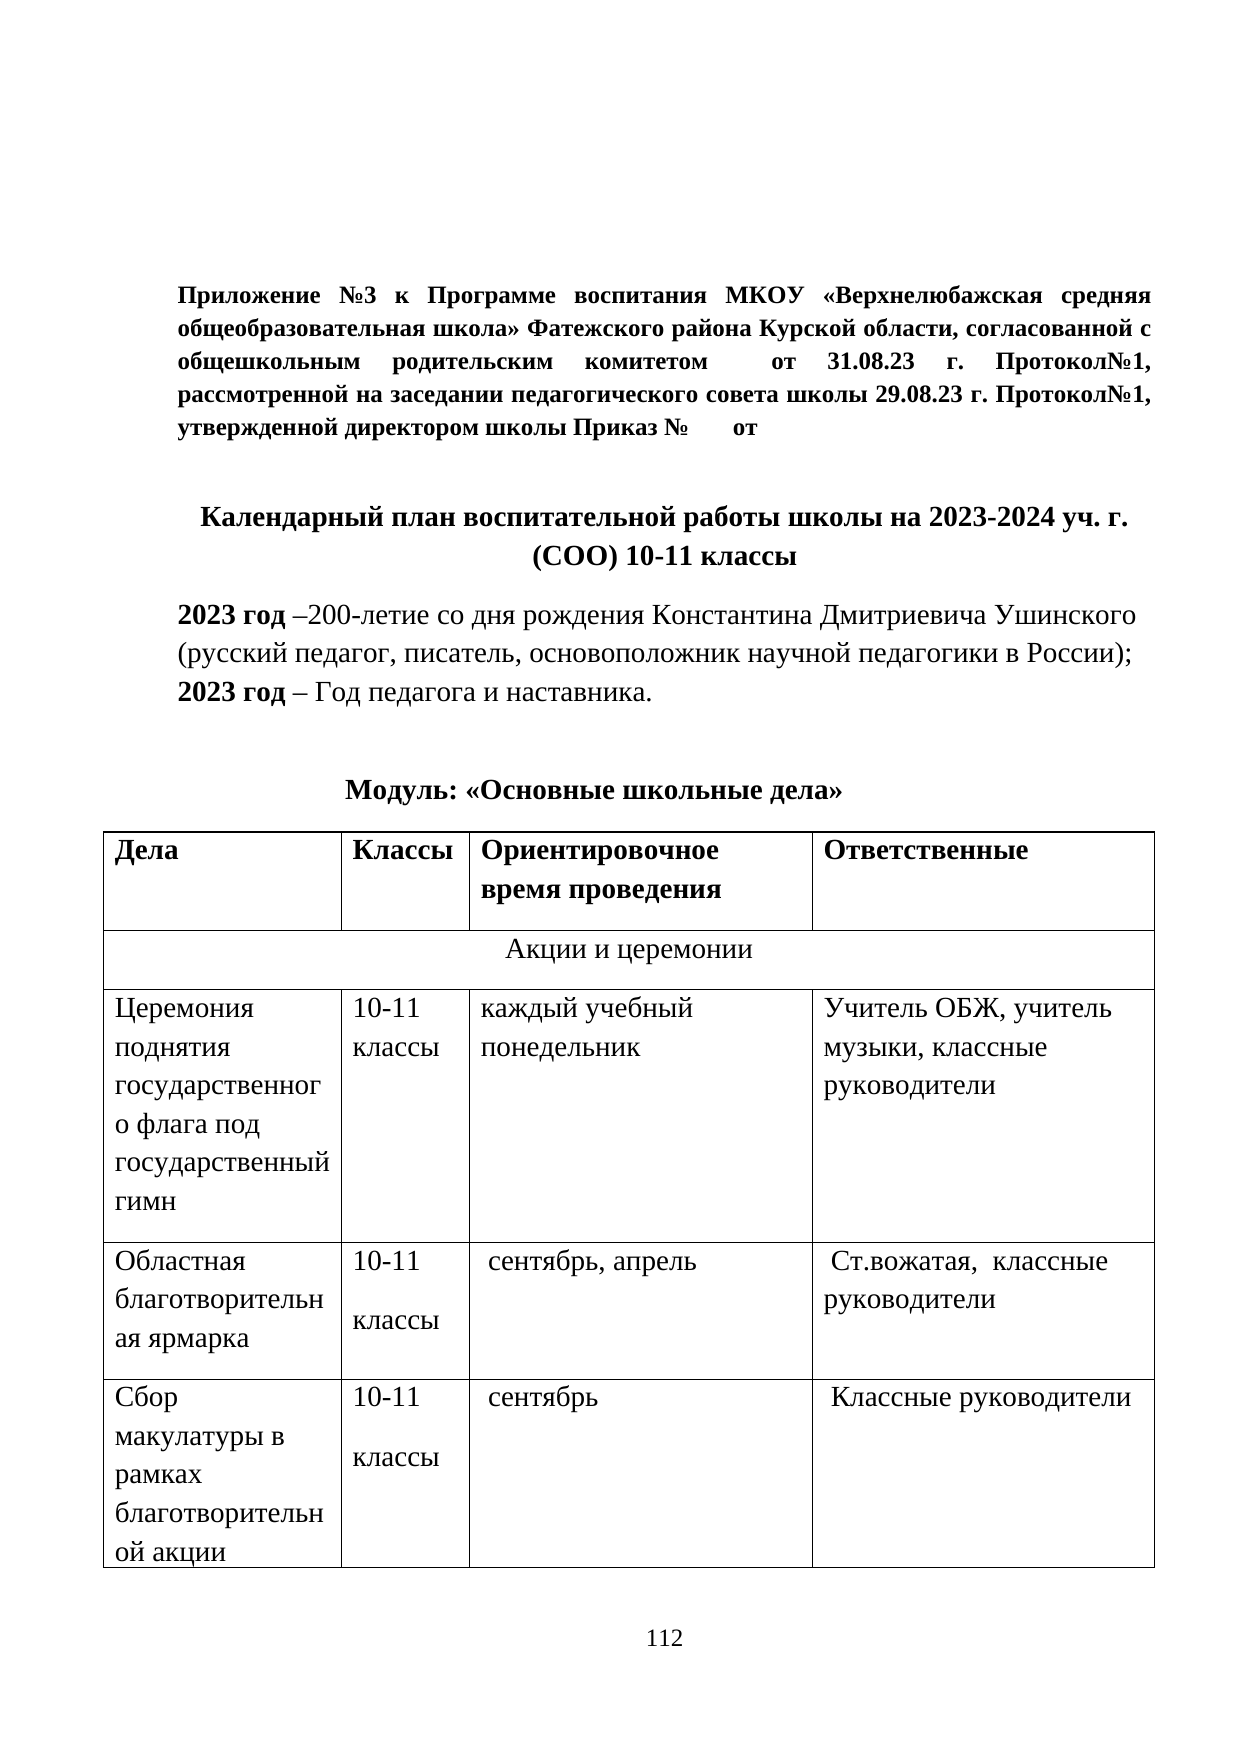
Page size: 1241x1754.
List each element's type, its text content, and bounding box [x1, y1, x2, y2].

table_cell сентябрь, апрель [470, 1243, 812, 1378]
table_cell 10-11 классы [342, 1243, 469, 1378]
table_header Дела [104, 833, 341, 930]
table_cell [104, 1380, 341, 1567]
table_cell сентябрь [470, 1380, 812, 1567]
table_cell Учитель ОБЖ, учитель музыки, классные руководители [813, 990, 1154, 1242]
text 2023 год – Год педагога и наставника. [177, 674, 1152, 708]
text Модуль: «Основные школьные дела» [177, 772, 1152, 806]
text 2023 год –200-летие со дня рождения Константина Дмитриевича Ушинского (русский педагог, писатель, основоположник научной педагогики в России); [177, 597, 1152, 669]
table_cell Акции и церемонии [104, 931, 1154, 989]
table_cell Ст.вожатая, классные руководители [813, 1243, 1154, 1378]
table_header Классы [342, 833, 469, 930]
text Приложение №3 к Программе воспитания МКОУ «Верхнелюбажская средняя общеобразовательная школа» Фатежского района Курской области, согласованной с общешкольным родительским комитетом от 31.08.23 г. Протокол№1, рассмотренной на заседании педагогического совета школы 29.08.23 г. Протокол№1, утвержденной директором школы Приказ № от [177, 280, 1152, 441]
text Календарный план воспитательной работы школы на 2023-2024 уч. г. (СОО) 10-11 классы [177, 499, 1152, 571]
table_cell каждый учебный понедельник [470, 990, 812, 1242]
table_cell 10-11 классы [342, 990, 469, 1242]
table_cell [813, 1380, 1154, 1567]
table_header Ответственные [813, 833, 1154, 930]
table_header Ориентировочное время проведения [470, 833, 812, 930]
table_cell Церемония поднятия государственного флага под государственный гимн [104, 990, 341, 1242]
table_cell 10-11 классы [342, 1380, 469, 1567]
table_cell Областная благотворительная ярмарка [104, 1243, 341, 1378]
